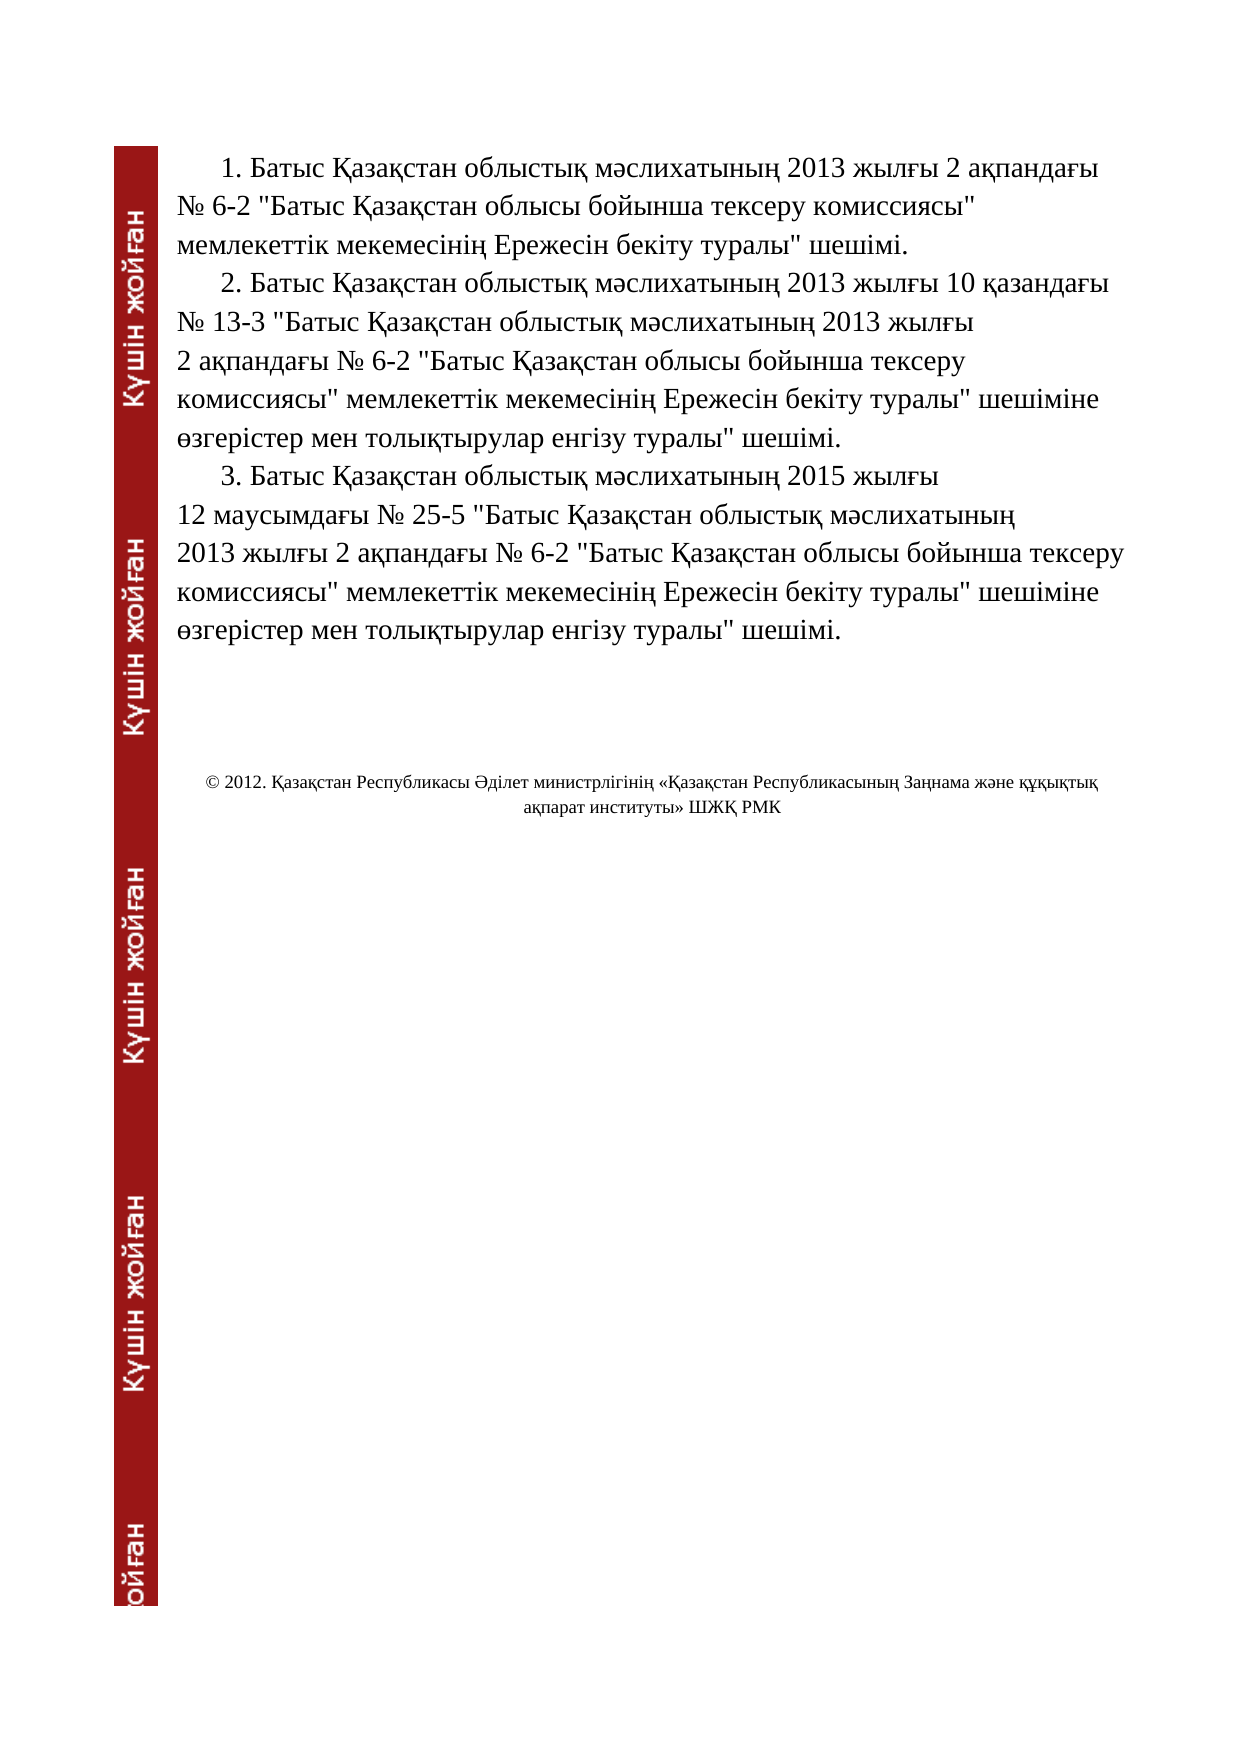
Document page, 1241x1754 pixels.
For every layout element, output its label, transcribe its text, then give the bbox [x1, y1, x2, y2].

picture [114, 146, 158, 150]
picture [114, 817, 158, 1606]
text © 2012. Қазақстан Республикасы Әділет министрлігінің «Қазақстан Республикасының Заңнама және құқықтық ақпарат институты» ШЖҚ РМК [112, 771, 1128, 817]
text 1. Батыс Қазақстан облыстық мәслихатының 2013 жылғы 2 ақпандағы № 6-2 "Батыс Қазақстан облысы бойынша тексеру комиссиясы" мемлекеттік мекемесінің Ережесін бекіту туралы" шешімі. 2. Батыс Қазақстан облыстық мәслихатының 2013 жылғы 10 қазандағы № 13-3 "Батыс Қазақстан облыстық мәслихатының 2013 жылғы 2 ақпандағы № 6-2 "Батыс Қазақстан облысы бойынша тексеру комиссиясы" мемлекеттік мекемесінің Ережесін бекіту туралы" шешіміне өзгерістер мен толықтырулар енгізу туралы" шешімі. 3. Батыс Қазақстан облыстық мәслихатының 2015 жылғы 12 маусымдағы № 25-5 "Батыс Қазақстан облыстық мәслихатының 2013 жылғы 2 ақпандағы № 6-2 "Батыс Қазақстан облысы бойынша тексеру комиссиясы" мемлекеттік мекемесінің Ережесін бекіту туралы" шешіміне өзгерістер мен толықтырулар енгізу туралы" шешімі. [112, 150, 1128, 676]
picture [114, 676, 158, 771]
